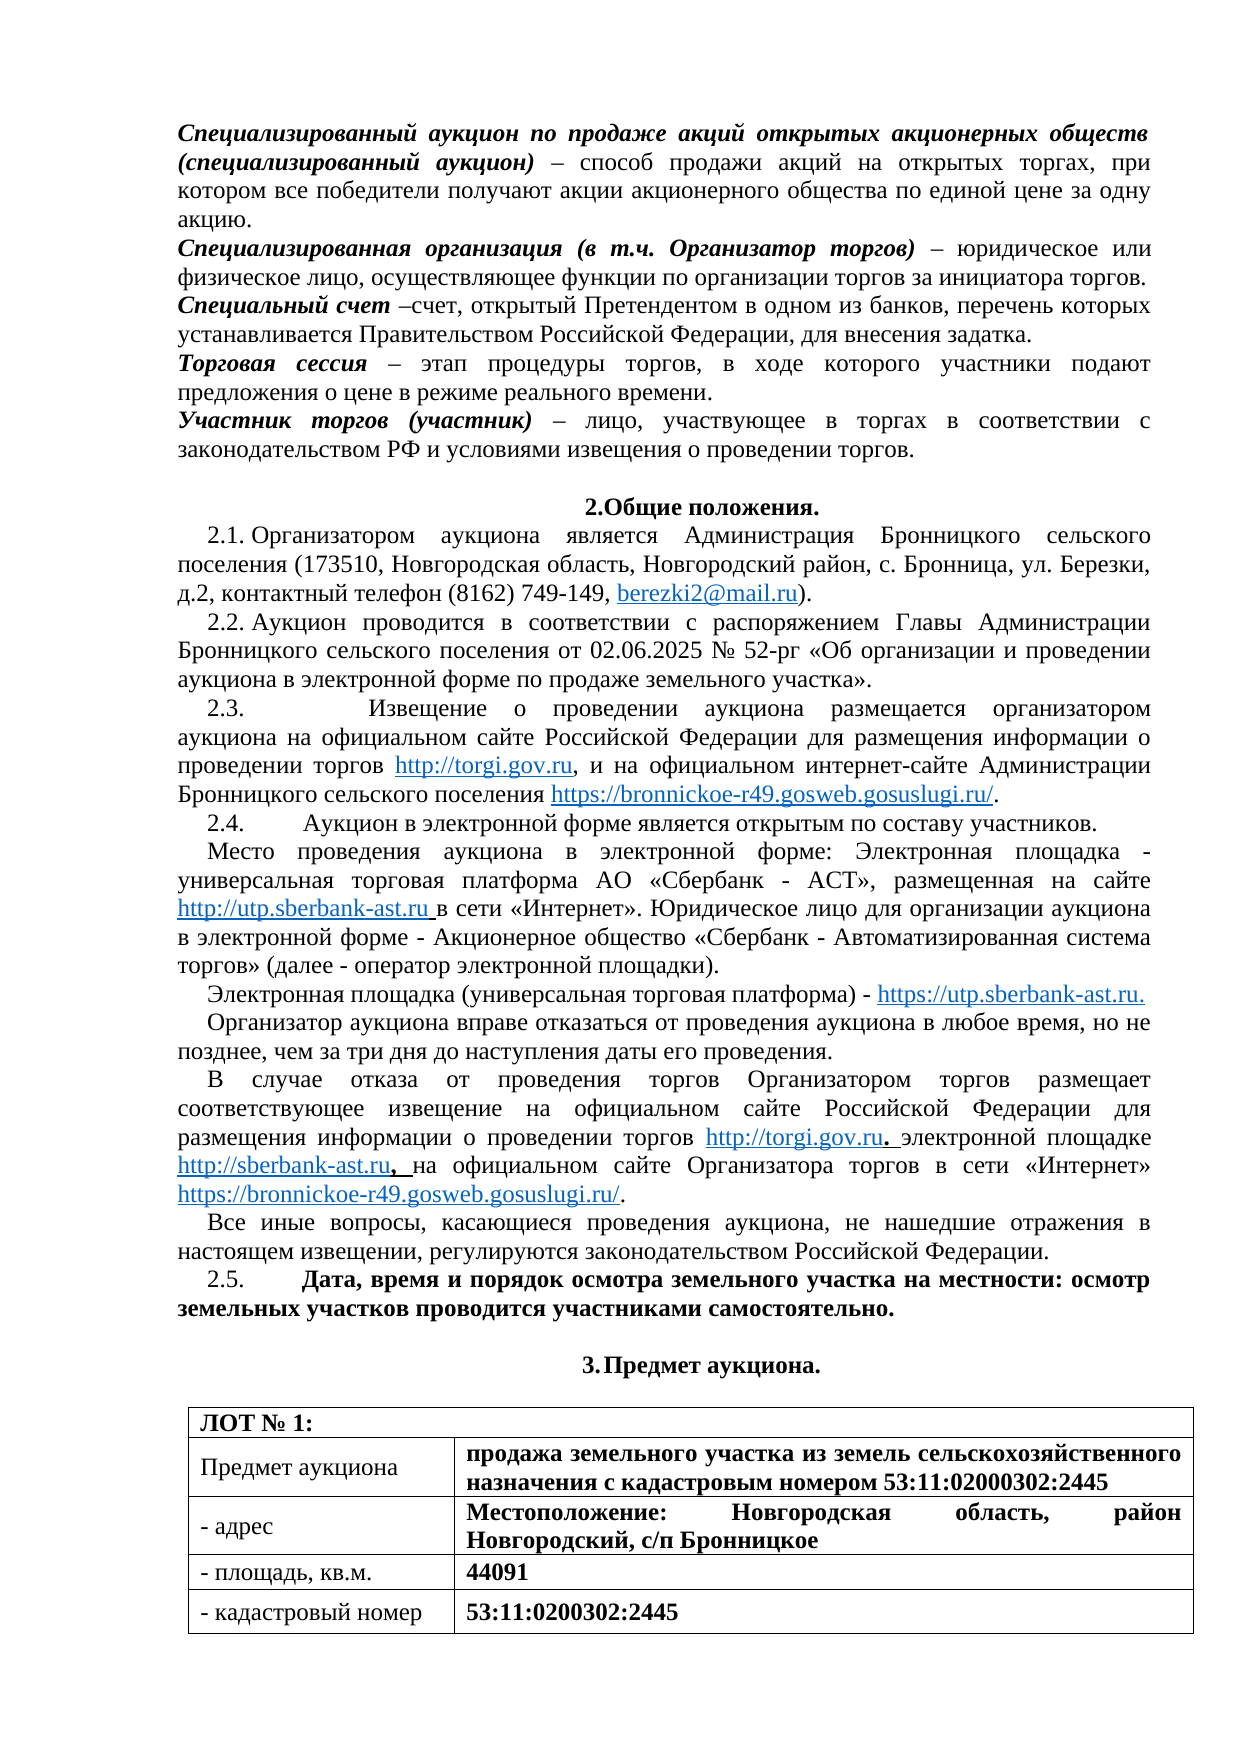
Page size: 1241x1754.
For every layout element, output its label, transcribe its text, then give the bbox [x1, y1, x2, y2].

table_cell Предмет аукциона [189, 1438, 454, 1496]
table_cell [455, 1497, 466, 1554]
list Извещение о проведении аукциона размещается организатором аукциона на официальном сайте Российской Федерации для размещения информации о проведении торгов http://torgi.gov.ru, и на официальном интернет-сайте Администрации Бронницкого сельского поселения https://bronnickoe-r49.gosweb.gosuslugi.ru/. [177, 693, 1152, 808]
text Электронная площадка (универсальная торговая платформа) - https://utp.sberbank-ast.ru. [177, 979, 1152, 1008]
list Аукцион проводится в соответствии с распоряжением Главы Администрации Бронницкого сельского поселения от 02.06.2025 № 52-рг «Об организации и проведении аукциона в электронной форме по продаже земельного участка». [177, 607, 1152, 693]
list Организатором аукциона является Администрация Бронницкого сельского поселения (173510, Новгородская область, Новгородский район, с. Бронница, ул. Березки, д.2, контактный телефон (8162) 749-149, berezki2@mail.ru). [177, 521, 1152, 607]
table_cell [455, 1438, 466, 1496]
text В случае отказа от проведения торгов Организатором торгов размещает соответствующее извещение на официальном сайте Российской Федерации для размещения информации о проведении торгов http://torgi.gov.ru. электронной площадке http://sberbank-ast.ru, на официальном сайте Организатора торгов в сети «Интернет» https://bronnickoe-r49.gosweb.gosuslugi.ru/. [177, 1065, 1152, 1208]
list Предмет аукциона. [177, 1350, 1152, 1378]
table_cell 44091 [455, 1555, 1193, 1588]
table_cell - кадастровый номер [189, 1590, 454, 1632]
table_cell - площадь, кв.м. [189, 1555, 454, 1588]
text Специализированный аукцион по продаже акций открытых акционерных обществ (специализированный аукцион) – способ продажи акций на открытых торгах, при котором все победители получают акции акционерного общества по единой цене за одну акцию. [177, 118, 1152, 233]
text Организатор аукциона вправе отказаться от проведения аукциона в любое время, но не позднее, чем за три дня до наступления даты его проведения. [177, 1008, 1152, 1065]
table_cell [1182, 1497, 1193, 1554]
text Торговая сессия – этап процедуры торгов, в ходе которого участники подают предложения о цене в режиме реального времени. [177, 348, 1152, 406]
list Дата, время и порядок осмотра земельного участка на местности: осмотр земельных участков проводится участниками самостоятельно. [177, 1265, 1152, 1322]
text Специализированная организация (в т.ч. Организатор торгов) – юридическое или физическое лицо, осуществляющее функции по организации торгов за инициатора торгов. [177, 233, 1152, 291]
list Аукцион в электронной форме является открытым по составу участников. [177, 808, 1152, 837]
table_cell - адрес [189, 1497, 454, 1554]
text Участник торгов (участник) – лицо, участвующее в торгах в соответствии с законодательством РФ и условиями извещения о проведении торгов. [177, 406, 1152, 463]
text 2.Общие положения. [252, 492, 1152, 521]
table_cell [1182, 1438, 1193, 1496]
text Место проведения аукциона в электронной форме: Электронная площадка -универсальная торговая платформа АО «Сбербанк - АСТ», размещенная на сайте http://utp.sberbank-ast.ru в сети «Интернет». Юридическое лицо для организации аукциона в электронной форме - Акционерное общество «Сбербанк - Автоматизированная система торгов» (далее - оператор электронной площадки). [177, 837, 1152, 979]
table_cell 53:11:0200302:2445 [455, 1590, 1193, 1632]
text Все иные вопросы, касающиеся проведения аукциона, не нашедшие отражения в настоящем извещении, регулируются законодательством Российской Федерации. [177, 1208, 1152, 1265]
text Специальный счет –счет, открытый Претендентом в одном из банков, перечень которых устанавливается Правительством Российской Федерации, для внесения задатка. [177, 291, 1152, 348]
